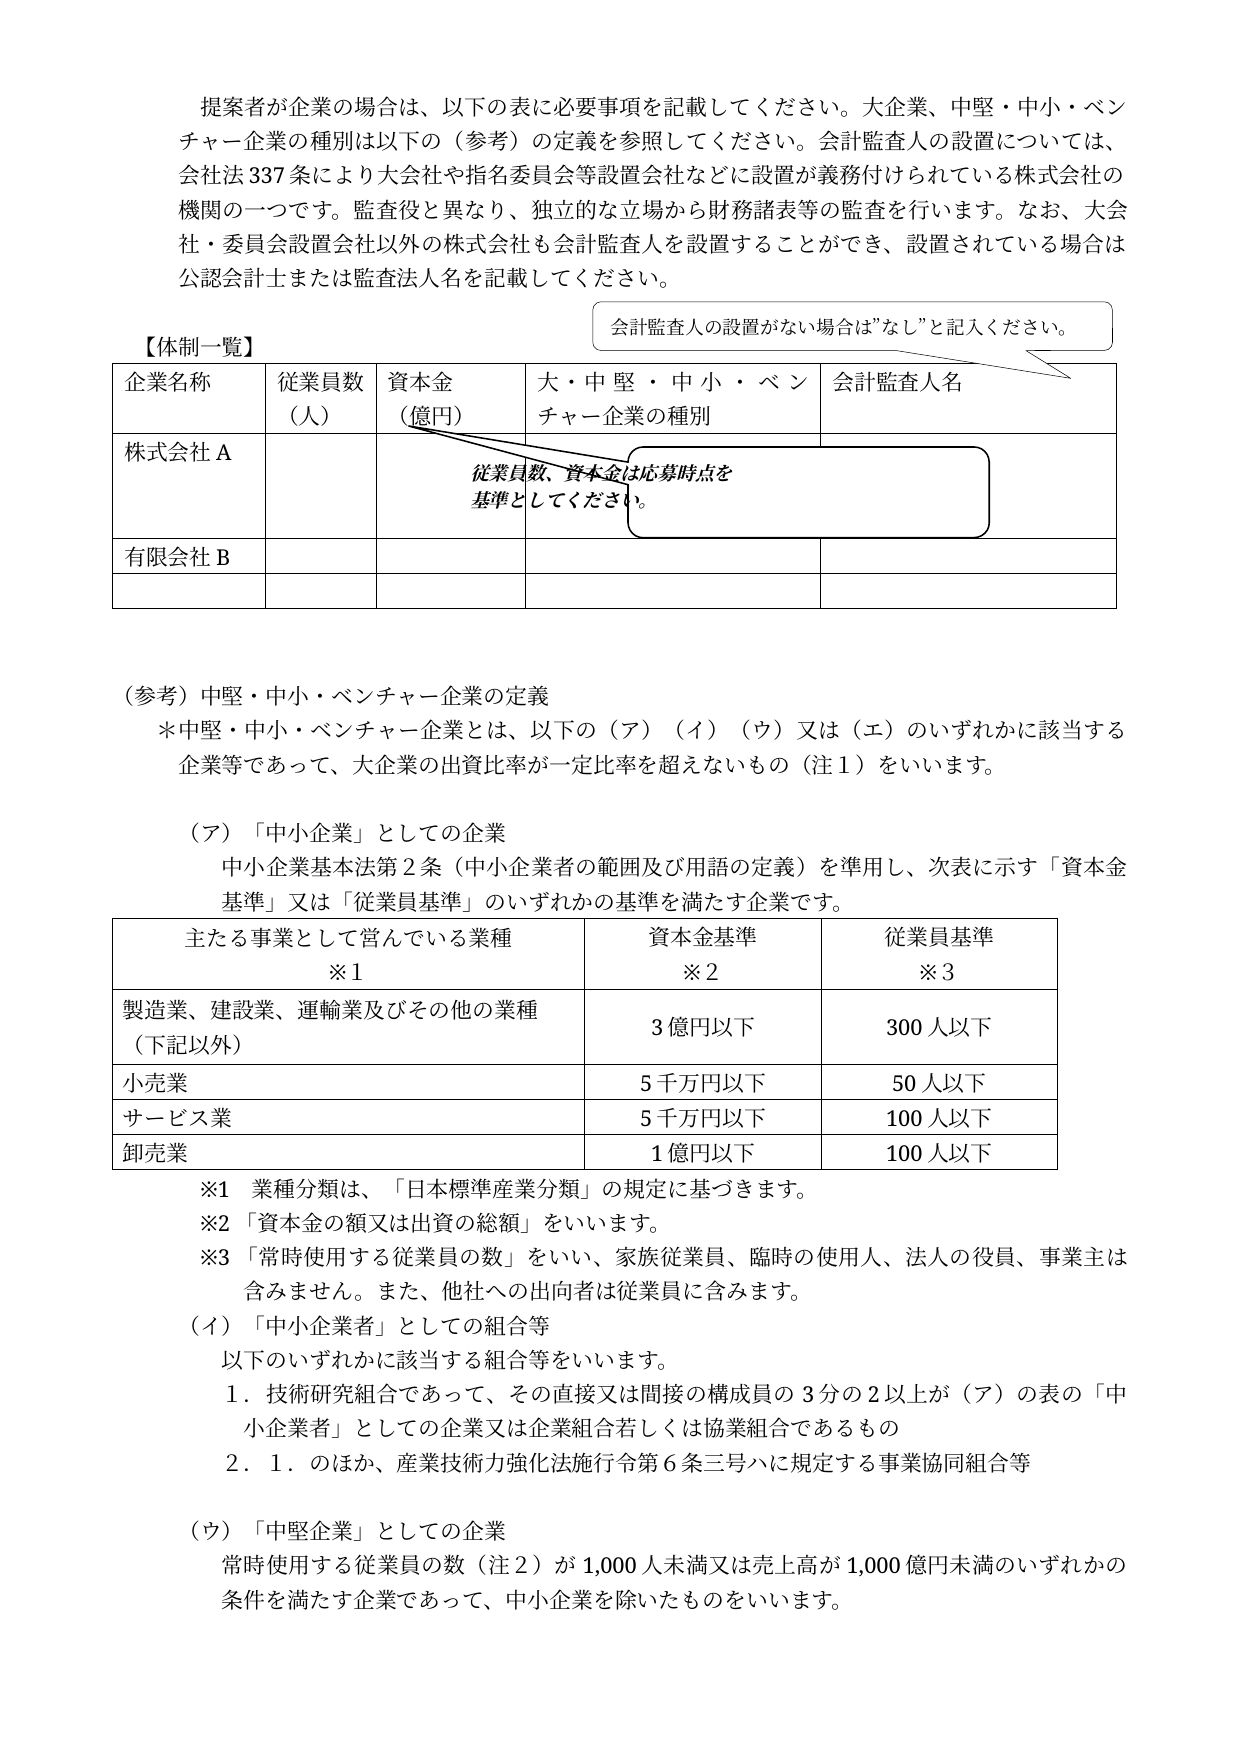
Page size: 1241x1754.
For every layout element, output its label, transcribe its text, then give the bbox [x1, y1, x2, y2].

table_cell [526, 434, 820, 460]
text 【体制一覧】 [1029, 329, 1128, 363]
list 中小企業基本法第２条（中小企業者の範囲及び用語の定義）を準用し、次表に示す「資本金基準」又は「従業員基準」のいずれかの基準を満たす企業です。 [222, 849, 1128, 918]
table_cell 小売業 [113, 1065, 584, 1099]
table_cell [113, 574, 265, 608]
table_cell [821, 434, 1116, 538]
table_cell 3億円以下 [585, 990, 821, 1063]
table_cell 有限会社B [113, 539, 265, 573]
table_cell [266, 574, 376, 608]
table_header 会計監査人名 [821, 364, 1116, 432]
table_cell [377, 434, 525, 538]
table_header 企業名称 [113, 364, 265, 432]
table_cell [266, 434, 376, 538]
list 常時使用する従業員の数（注２）が1,000人未満又は売上高が1,000億円未満のいずれかの条件を満たす企業であって、中小企業を除いたものをいいます。 [222, 1547, 1128, 1616]
table_cell 100人以下 [822, 1135, 1057, 1169]
table_header 大･中堅・中小・ベンチャー企業の種別 [526, 364, 820, 432]
table_header 従業員数 （人） [266, 364, 376, 432]
table_cell 製造業、建設業、運輸業及びその他の業種（下記以外） [113, 990, 584, 1063]
table_cell [821, 539, 1116, 573]
table_header 資本金 （億円） [377, 364, 525, 432]
table_cell [526, 539, 820, 573]
list （ア）「中小企業」としての企業 [178, 815, 1128, 849]
table_header 従業員基準 [822, 919, 1057, 953]
table_cell 5千万円以下 [585, 1100, 821, 1134]
text 【体制一覧】 [112, 329, 966, 363]
table_cell 300人以下 [822, 990, 1057, 1063]
table_cell サービス業 [113, 1100, 584, 1134]
table_header 主たる事業として営んでいる業種 ※１ [113, 919, 584, 988]
text ※2 「資本金の額又は出資の総額」をいいます。 [112, 1205, 1128, 1239]
list 以下のいずれかに該当する組合等をいいます。 [178, 1342, 1128, 1376]
text 提案者が企業の場合は、以下の表に必要事項を記載してください。大企業、中堅・中小・ベンチャー企業の種別は以下の（参考）の定義を参照してください。会計監査人の設置については、会社法337条により大会社や指名委員会等設置会社などに設置が義務付けられている株式会社の機関の一つです。監査役と異なり、独立的な立場から財務諸表等の監査を行います。なお、大会社・委員会設置会社以外の株式会社も会計監査人を設置することができ、設置されている場合は公認会計士または監査法人名を記載してください。 [178, 89, 1128, 294]
list （イ）「中小企業者」としての組合等 [178, 1307, 1128, 1342]
table_cell 1億円以下 [585, 1135, 821, 1169]
text ※1 業種分類は、「日本標準産業分類」の規定に基づきます。 [112, 1170, 1128, 1205]
list ※3 「常時使用する従業員の数」をいい、家族従業員、臨時の使用人、法人の役員、事業主は含みません。また、他社への出向者は従業員に含みます。 [200, 1239, 1128, 1307]
table_cell [266, 539, 376, 573]
table_cell ※２ [585, 953, 821, 988]
table_cell [526, 459, 636, 538]
table_cell [526, 574, 820, 608]
list １．技術研究組合であって、その直接又は間接の構成員の3分の2以上が（ア）の表の「中小企業者」としての企業又は企業組合若しくは協業組合であるもの [222, 1376, 1128, 1444]
list ２．１．のほか、産業技術力強化法施行令第６条三号ハに規定する事業協同組合等 [222, 1444, 1128, 1479]
table_cell [377, 574, 525, 608]
list （ウ）「中堅企業」としての企業 [178, 1513, 1128, 1547]
text （参考）中堅・中小・ベンチャー企業の定義 [112, 678, 1128, 712]
table_cell 100人以下 [822, 1100, 1057, 1134]
table_cell 50人以下 [822, 1065, 1057, 1099]
list ＊中堅・中小・ベンチャー企業とは、以下の（ア）（イ）（ウ）又は（エ）のいずれかに該当する企業等であって、大企業の出資比率が一定比率を超えないもの（注１）をいいます。 [156, 712, 1128, 781]
table_cell ※３ [822, 953, 1057, 988]
table_header 資本金基準 [585, 919, 821, 953]
table_cell [821, 574, 1116, 608]
table_cell [377, 539, 525, 573]
table_cell 株式会社A [113, 434, 265, 538]
table_cell 卸売業 [113, 1135, 584, 1169]
table_cell 5千万円以下 [585, 1065, 821, 1099]
